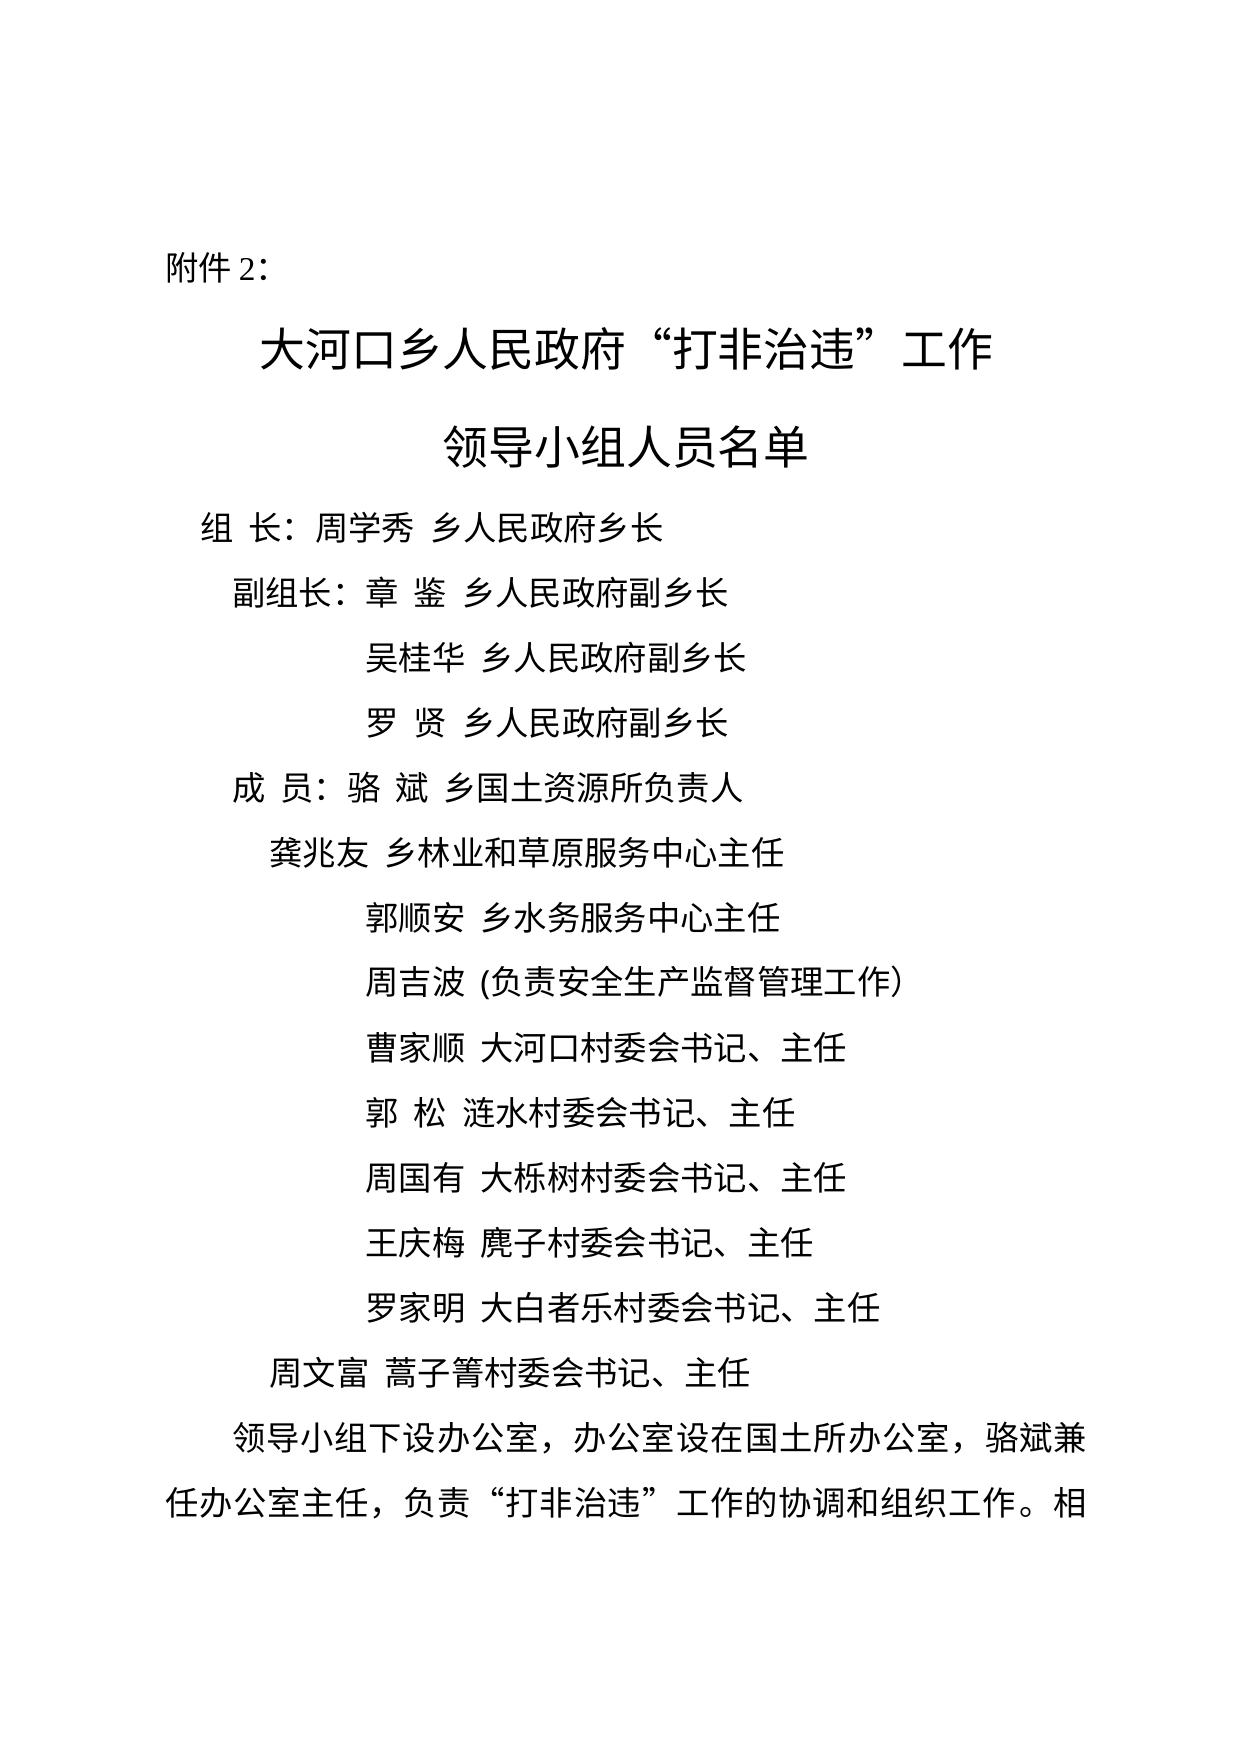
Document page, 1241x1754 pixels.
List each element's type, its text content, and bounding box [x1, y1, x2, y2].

text 成 员：骆 斌 乡国土资源所负责人 [165, 753, 1087, 818]
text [165, 1403, 1087, 1533]
text 领导小组人员名单 [165, 395, 1087, 493]
text 郭顺安 乡水务服务中心主任 [165, 883, 1087, 948]
text 罗家明 大白者乐村委会书记、主任 [165, 1273, 1087, 1338]
text 副组长：章 鉴 乡人民政府副乡长 [165, 558, 1087, 623]
text 郭 松 涟水村委会书记、主任 [165, 1078, 1087, 1143]
text 王庆梅 麂子村委会书记、主任 [165, 1208, 1087, 1273]
text 吴桂华 乡人民政府副乡长 [165, 623, 1087, 688]
text 周国有 大栎树村委会书记、主任 [165, 1143, 1087, 1208]
text 组 长：周学秀 乡人民政府乡长 [165, 493, 1087, 558]
text 龚兆友 乡林业和草原服务中心主任 [165, 818, 1087, 883]
text 曹家顺 大河口村委会书记、主任 [165, 1013, 1087, 1078]
text 附件2： [165, 233, 1087, 298]
text 周文富 蒿子箐村委会书记、主任 [165, 1338, 1087, 1403]
text 罗 贤 乡人民政府副乡长 [165, 688, 1087, 753]
text 周吉波 (负责安全生产监督管理工作） [165, 948, 1087, 1013]
text 大河口乡人民政府“打非治违”工作 [165, 298, 1087, 395]
